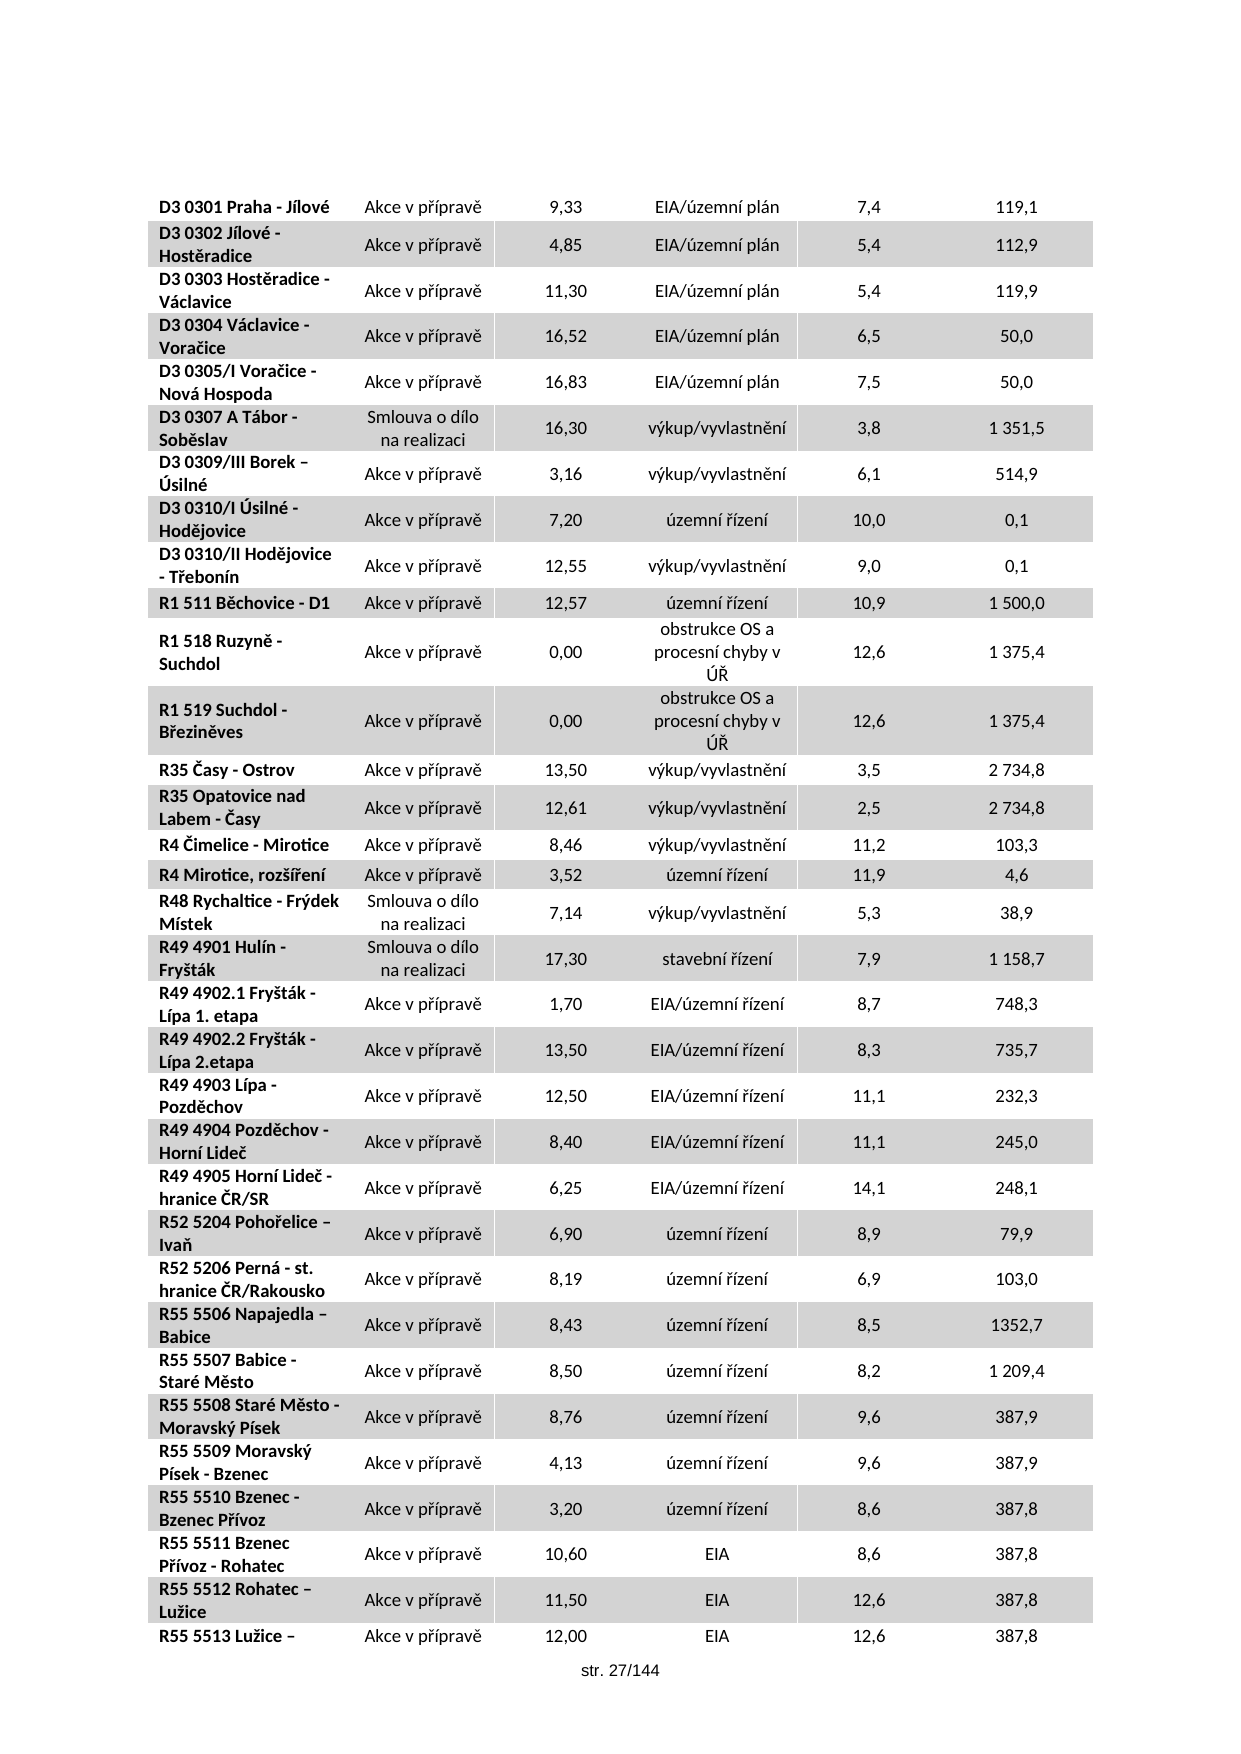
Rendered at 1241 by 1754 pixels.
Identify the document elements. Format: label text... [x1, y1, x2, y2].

table_cell 9,6 [798, 1439, 940, 1485]
table_cell Akce v přípravě [351, 1027, 494, 1073]
table_cell 1,70 [495, 981, 637, 1027]
table_cell 13,50 [495, 1027, 637, 1073]
table_cell EIA [637, 1623, 797, 1648]
table_cell 4,13 [495, 1439, 637, 1485]
table_cell výkup/vyvlastnění [637, 785, 797, 830]
table_cell 8,5 [798, 1302, 940, 1348]
table_cell 2 734,8 [940, 785, 1093, 830]
table_cell 3,20 [495, 1485, 637, 1531]
table_cell R55 5506 Napajedla – Babice [148, 1302, 351, 1348]
table_cell územní řízení [637, 588, 797, 618]
table_cell Akce v přípravě [351, 686, 494, 755]
table_cell D3 0307 A Tábor - Soběslav [148, 405, 351, 451]
table_cell 735,7 [940, 1027, 1093, 1073]
table_cell EIA/územní řízení [637, 1073, 797, 1118]
table_cell 112,9 [940, 221, 1093, 267]
table_cell 8,46 [495, 830, 637, 860]
table_cell D3 0301 Praha - Jílové [148, 192, 351, 221]
table_cell 11,9 [798, 860, 940, 889]
table_cell Akce v přípravě [351, 1623, 494, 1648]
table_cell 1 158,7 [940, 935, 1093, 981]
table_cell 8,50 [495, 1348, 637, 1393]
table_cell EIA [637, 1531, 797, 1577]
table_cell 1 209,4 [940, 1348, 1093, 1393]
table_cell Akce v přípravě [351, 860, 494, 889]
table_cell 8,2 [798, 1348, 940, 1393]
table_cell Akce v přípravě [351, 1485, 494, 1531]
table_cell EIA/územní plán [637, 267, 797, 313]
table_cell D3 0309/III Borek – Úsilné [148, 451, 351, 496]
table_cell 2 734,8 [940, 755, 1093, 784]
table_cell 16,83 [495, 359, 637, 405]
table_cell 2,5 [798, 785, 940, 830]
table_cell 12,57 [495, 588, 637, 618]
table_cell územní řízení [637, 1348, 797, 1393]
table_cell 12,61 [495, 785, 637, 830]
table_cell EIA/územní řízení [637, 1164, 797, 1210]
table_cell územní řízení [637, 1302, 797, 1348]
table_cell Akce v přípravě [351, 588, 494, 618]
table_cell 38,9 [940, 889, 1093, 935]
table_cell R49 4902.1 Fryšták - Lípa 1. etapa [148, 981, 351, 1027]
table_cell 12,6 [798, 618, 940, 686]
table_cell 387,8 [940, 1531, 1093, 1577]
table_cell 119,9 [940, 267, 1093, 313]
table_cell Akce v přípravě [351, 1531, 494, 1577]
table_cell EIA/územní plán [637, 313, 797, 359]
table_cell EIA/územní plán [637, 221, 797, 267]
table_cell 387,8 [940, 1577, 1093, 1623]
table_cell 50,0 [940, 359, 1093, 405]
table_cell R1 519 Suchdol - Březiněves [148, 686, 351, 755]
table_cell 14,1 [798, 1164, 940, 1210]
table_cell 8,6 [798, 1485, 940, 1531]
table_cell R52 5204 Pohořelice – Ivaň [148, 1210, 351, 1256]
table_cell R4 Mirotice, rozšíření [148, 860, 351, 889]
table_cell 7,4 [798, 192, 940, 221]
table_cell 514,9 [940, 451, 1093, 496]
table_cell 387,8 [940, 1623, 1093, 1648]
table_cell 12,50 [495, 1073, 637, 1118]
table_cell 11,2 [798, 830, 940, 860]
table_cell R49 4904 Pozděchov - Horní Lideč [148, 1119, 351, 1164]
table_cell územní řízení [637, 496, 797, 542]
table_cell územní řízení [637, 1439, 797, 1485]
table_cell Akce v přípravě [351, 1119, 494, 1164]
table_cell 1 375,4 [940, 686, 1093, 755]
table_cell 11,50 [495, 1577, 637, 1623]
table_cell Smlouva o dílo na realizaci [351, 889, 494, 935]
table_cell výkup/vyvlastnění [637, 542, 797, 588]
table_cell 4,85 [495, 221, 637, 267]
table_cell Akce v přípravě [351, 618, 494, 686]
table_cell 12,6 [798, 1623, 940, 1648]
table_cell Akce v přípravě [351, 1394, 494, 1439]
table_cell 16,30 [495, 405, 637, 451]
table_cell stavební řízení [637, 935, 797, 981]
table_cell 12,55 [495, 542, 637, 588]
table_cell 12,6 [798, 1577, 940, 1623]
table_cell Akce v přípravě [351, 1348, 494, 1393]
table_cell 6,90 [495, 1210, 637, 1256]
table_cell 8,6 [798, 1531, 940, 1577]
table_cell R49 4901 Hulín - Fryšták [148, 935, 351, 981]
table_cell EIA/územní řízení [637, 1119, 797, 1164]
table_cell 8,40 [495, 1119, 637, 1164]
table_cell Akce v přípravě [351, 451, 494, 496]
table_cell 387,9 [940, 1394, 1093, 1439]
table_cell 387,9 [940, 1439, 1093, 1485]
table_cell Akce v přípravě [351, 1164, 494, 1210]
table_cell územní řízení [637, 1394, 797, 1439]
table_cell 79,9 [940, 1210, 1093, 1256]
table_cell Akce v přípravě [351, 267, 494, 313]
table_cell 387,8 [940, 1485, 1093, 1531]
table_cell 119,1 [940, 192, 1093, 221]
table_cell D3 0302 Jílové - Hostěradice [148, 221, 351, 267]
table_cell obstrukce OS a procesní chyby v ÚŘ [637, 686, 797, 755]
table_cell R55 5511 Bzenec Přívoz - Rohatec [148, 1531, 351, 1577]
table_cell 9,33 [495, 192, 637, 221]
table_cell územní řízení [637, 1485, 797, 1531]
table_cell 6,25 [495, 1164, 637, 1210]
table_cell D3 0305/I Voračice - Nová Hospoda [148, 359, 351, 405]
table_cell 11,30 [495, 267, 637, 313]
table_cell R55 5509 Moravský Písek - Bzenec [148, 1439, 351, 1485]
table_cell Akce v přípravě [351, 1073, 494, 1118]
table_cell 4,6 [940, 860, 1093, 889]
table_cell Akce v přípravě [351, 1577, 494, 1623]
table_cell obstrukce OS a procesní chyby v ÚŘ [637, 618, 797, 686]
table_cell EIA/územní plán [637, 359, 797, 405]
table_cell 245,0 [940, 1119, 1093, 1164]
table_cell Akce v přípravě [351, 1210, 494, 1256]
table_cell 17,30 [495, 935, 637, 981]
table_cell výkup/vyvlastnění [637, 755, 797, 784]
table_cell výkup/vyvlastnění [637, 451, 797, 496]
table_cell územní řízení [637, 860, 797, 889]
table_cell Smlouva o dílo na realizaci [351, 935, 494, 981]
table_cell R55 5512 Rohatec – Lužice [148, 1577, 351, 1623]
table_cell 0,1 [940, 496, 1093, 542]
table_cell 50,0 [940, 313, 1093, 359]
table_cell 5,4 [798, 221, 940, 267]
table_cell 5,3 [798, 889, 940, 935]
table_cell územní řízení [637, 1210, 797, 1256]
table_cell 0,1 [940, 542, 1093, 588]
table_cell D3 0303 Hostěradice - Václavice [148, 267, 351, 313]
table_cell 8,19 [495, 1256, 637, 1302]
table_cell Akce v přípravě [351, 1256, 494, 1302]
table_cell D3 0304 Václavice - Voračice [148, 313, 351, 359]
table_cell D3 0310/I Úsilné - Hodějovice [148, 496, 351, 542]
table_cell 0,00 [495, 618, 637, 686]
table_cell 8,9 [798, 1210, 940, 1256]
table_cell 3,8 [798, 405, 940, 451]
table_cell 232,3 [940, 1073, 1093, 1118]
table_cell Akce v přípravě [351, 542, 494, 588]
table_cell 3,16 [495, 451, 637, 496]
table_cell 103,0 [940, 1256, 1093, 1302]
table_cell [148, 1623, 351, 1648]
table_cell Akce v přípravě [351, 1439, 494, 1485]
table_cell R49 4903 Lípa - Pozděchov [148, 1073, 351, 1118]
table_cell 7,14 [495, 889, 637, 935]
table_cell výkup/vyvlastnění [637, 405, 797, 451]
table_cell 6,1 [798, 451, 940, 496]
table_cell výkup/vyvlastnění [637, 830, 797, 860]
table_cell 9,6 [798, 1394, 940, 1439]
table_cell 8,76 [495, 1394, 637, 1439]
table_cell 10,60 [495, 1531, 637, 1577]
table_cell 103,3 [940, 830, 1093, 860]
table_cell R49 4902.2 Fryšták - Lípa 2.etapa [148, 1027, 351, 1073]
table_cell 3,52 [495, 860, 637, 889]
table_cell Akce v přípravě [351, 192, 494, 221]
table_cell R52 5206 Perná - st. hranice ČR/Rakousko [148, 1256, 351, 1302]
table_cell R4 Čimelice - Mirotice [148, 830, 351, 860]
table_cell 8,43 [495, 1302, 637, 1348]
table_cell Akce v přípravě [351, 830, 494, 860]
table_cell EIA/územní řízení [637, 981, 797, 1027]
table_cell Akce v přípravě [351, 755, 494, 784]
table_cell 8,3 [798, 1027, 940, 1073]
table_cell Akce v přípravě [351, 1302, 494, 1348]
table_cell 3,5 [798, 755, 940, 784]
table_cell 1 500,0 [940, 588, 1093, 618]
table_cell 248,1 [940, 1164, 1093, 1210]
table_cell 7,9 [798, 935, 940, 981]
table_cell výkup/vyvlastnění [637, 889, 797, 935]
table_cell 10,0 [798, 496, 940, 542]
table_cell 16,52 [495, 313, 637, 359]
table_cell 748,3 [940, 981, 1093, 1027]
table_cell 12,00 [495, 1623, 637, 1648]
table_cell Akce v přípravě [351, 359, 494, 405]
table_cell Akce v přípravě [351, 496, 494, 542]
table_cell 7,5 [798, 359, 940, 405]
table_cell 1 375,4 [940, 618, 1093, 686]
table_cell R55 5508 Staré Město - Moravský Písek [148, 1394, 351, 1439]
table_cell 5,4 [798, 267, 940, 313]
table_cell 9,0 [798, 542, 940, 588]
table_cell Akce v přípravě [351, 221, 494, 267]
table_cell 6,9 [798, 1256, 940, 1302]
table_cell 1352,7 [940, 1302, 1093, 1348]
table_cell R35 Opatovice nad Labem - Časy [148, 785, 351, 830]
table_cell R1 518 Ruzyně - Suchdol [148, 618, 351, 686]
table_cell R35 Časy - Ostrov [148, 755, 351, 784]
table_cell EIA/územní plán [637, 192, 797, 221]
table_cell 8,7 [798, 981, 940, 1027]
table_cell 1 351,5 [940, 405, 1093, 451]
table_cell R48 Rychaltice - Frýdek Místek [148, 889, 351, 935]
table_cell Akce v přípravě [351, 785, 494, 830]
table_cell R1 511 Běchovice - D1 [148, 588, 351, 618]
table_cell EIA/územní řízení [637, 1027, 797, 1073]
table_cell 0,00 [495, 686, 637, 755]
table_cell Akce v přípravě [351, 981, 494, 1027]
table_cell 10,9 [798, 588, 940, 618]
table_cell 13,50 [495, 755, 637, 784]
table_cell Akce v přípravě [351, 313, 494, 359]
table_cell Smlouva o dílo na realizaci [351, 405, 494, 451]
table_cell 7,20 [495, 496, 637, 542]
table_cell R55 5510 Bzenec - Bzenec Přívoz [148, 1485, 351, 1531]
table_cell R55 5507 Babice - Staré Město [148, 1348, 351, 1393]
table_cell D3 0310/II Hodějovice - Třebonín [148, 542, 351, 588]
table_cell 12,6 [798, 686, 940, 755]
table_cell EIA [637, 1577, 797, 1623]
table_cell územní řízení [637, 1256, 797, 1302]
table_cell 11,1 [798, 1119, 940, 1164]
table_cell R49 4905 Horní Lideč - hranice ČR/SR [148, 1164, 351, 1210]
table_cell 6,5 [798, 313, 940, 359]
table_cell 11,1 [798, 1073, 940, 1118]
